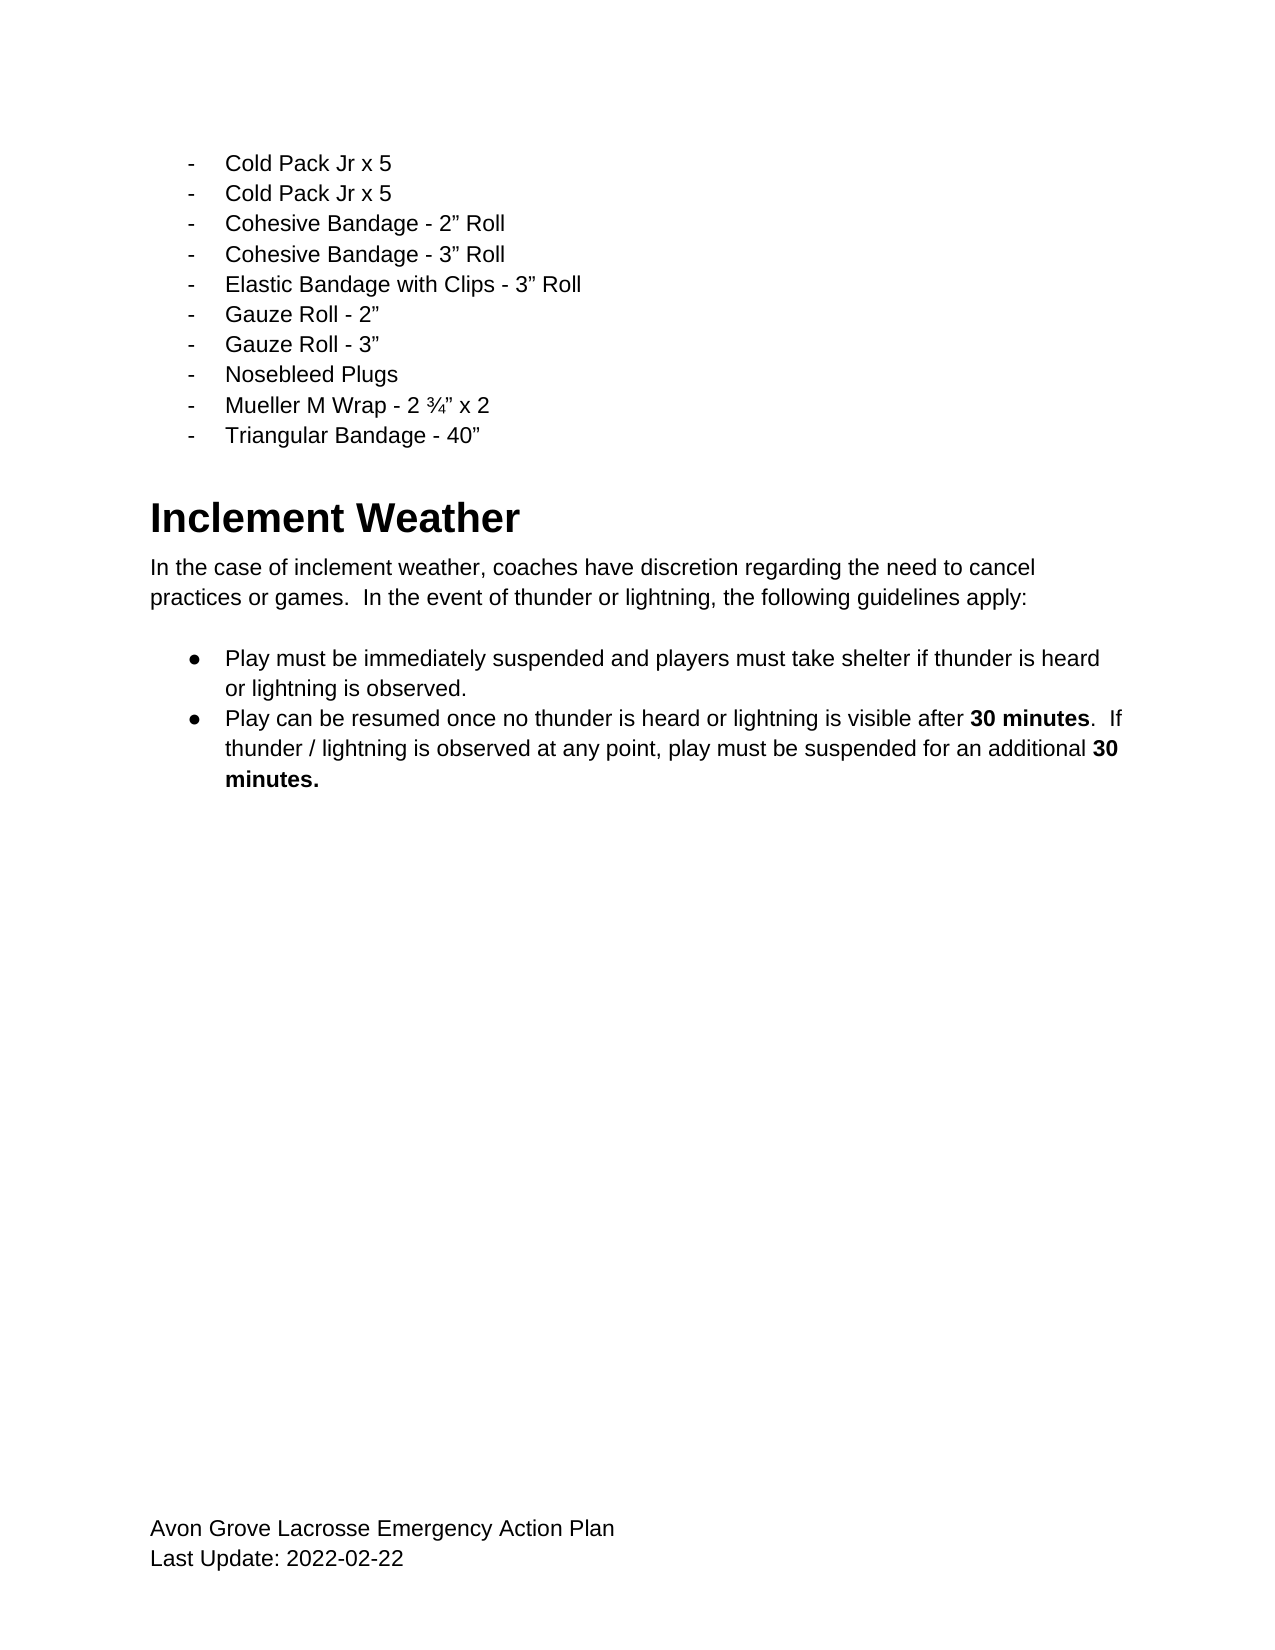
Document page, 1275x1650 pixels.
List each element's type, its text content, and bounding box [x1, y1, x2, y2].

list Cohesive Bandage - 3” Roll [187, 241, 1125, 267]
list Gauze Roll - 3” [187, 331, 1125, 358]
list Triangular Bandage - 40” [187, 422, 1125, 448]
list Mueller M Wrap - 2 ¾” x 2 [187, 392, 1125, 418]
subtitle Inclement Weather [150, 494, 1125, 542]
list Cohesive Bandage - 2” Roll [187, 210, 1125, 237]
text In the case of inclement weather, coaches have discretion regarding the need to cancel practices or games. In the event of thunder or lightning, the following guidelines apply: [150, 554, 1125, 611]
list Play must be immediately suspended and players must take shelter if thunder is heard or lightning is observed. [187, 645, 1125, 701]
list Play can be resumed once no thunder is heard or lightning is visible after 30 minutes. If thunder / lightning is observed at any point, play must be suspended for an additional 30 minutes. [187, 705, 1125, 792]
list Cold Pack Jr x 5 [187, 180, 1125, 207]
list Gauze Roll - 2” [187, 301, 1125, 327]
list Nosebleed Plugs [187, 361, 1125, 388]
list Cold Pack Jr x 5 [187, 150, 1125, 176]
list Elastic Bandage with Clips - 3” Roll [187, 271, 1125, 297]
